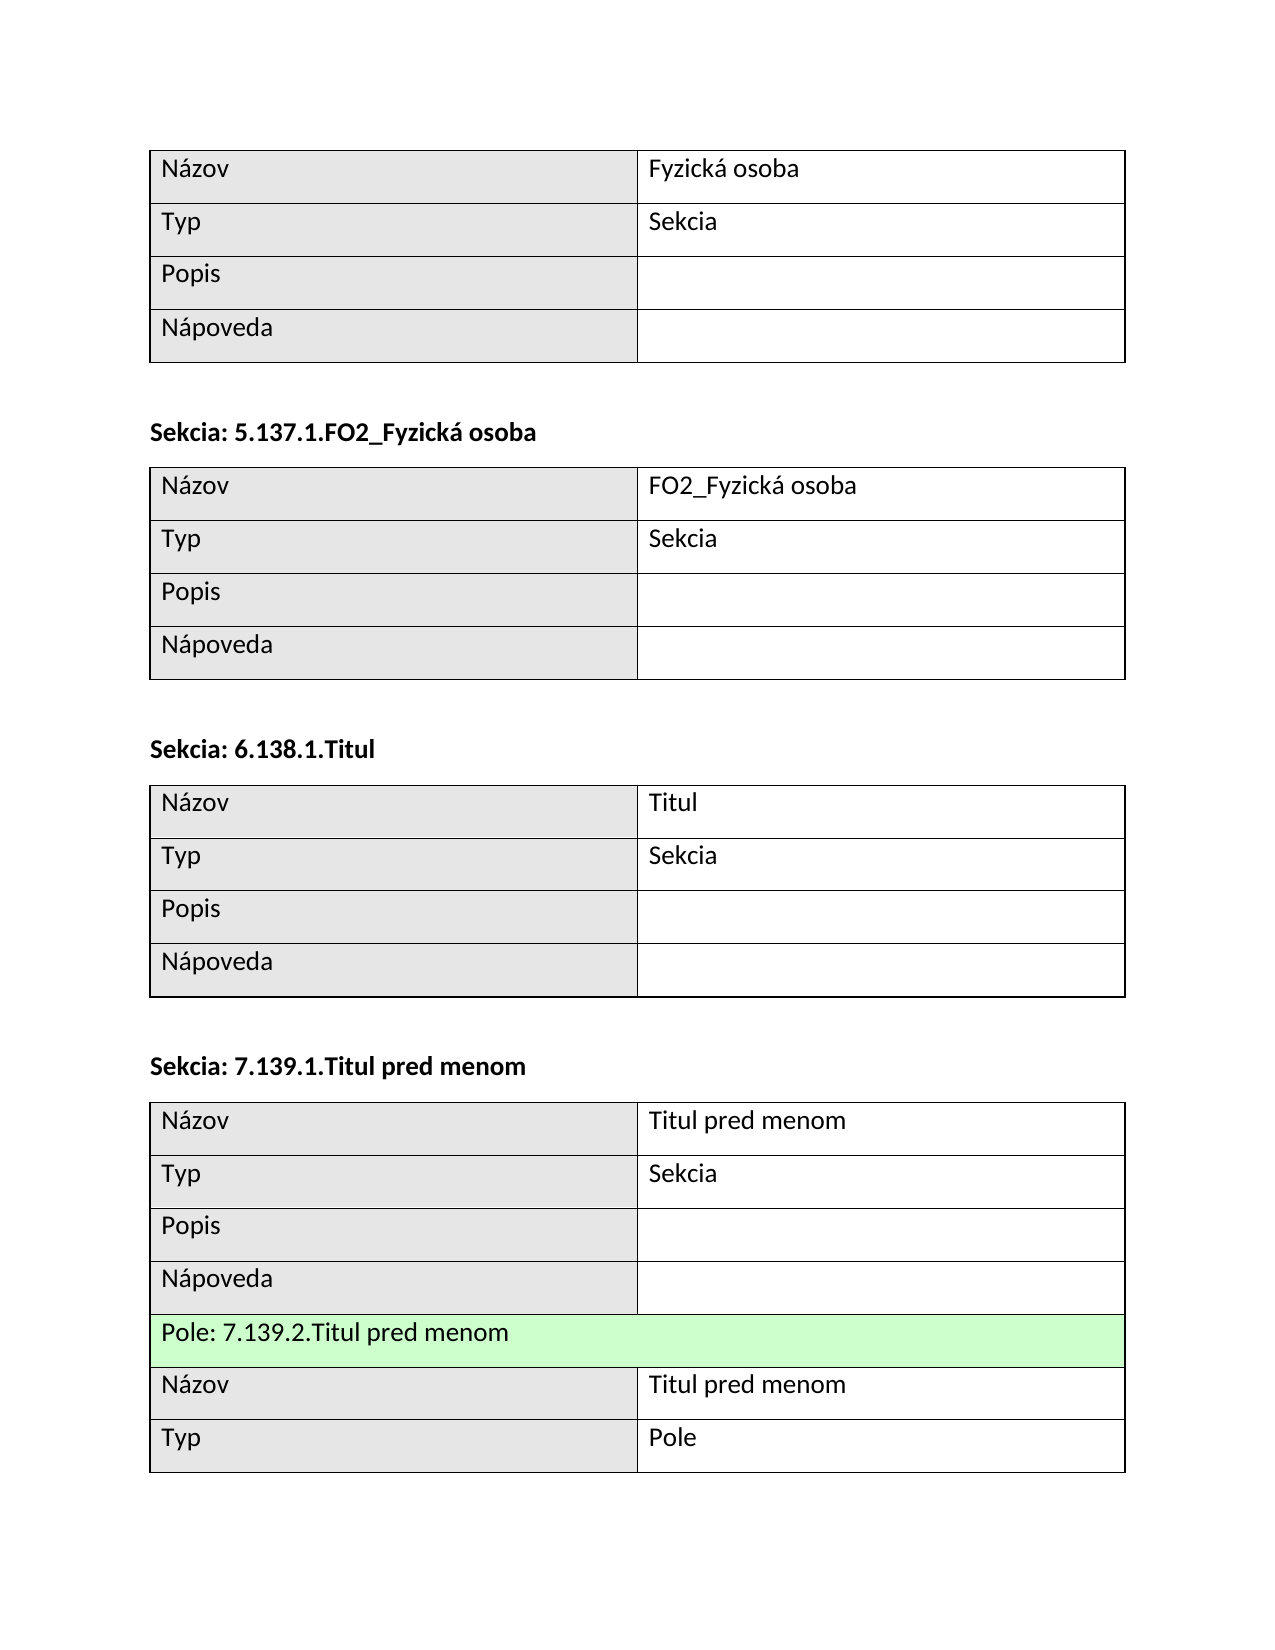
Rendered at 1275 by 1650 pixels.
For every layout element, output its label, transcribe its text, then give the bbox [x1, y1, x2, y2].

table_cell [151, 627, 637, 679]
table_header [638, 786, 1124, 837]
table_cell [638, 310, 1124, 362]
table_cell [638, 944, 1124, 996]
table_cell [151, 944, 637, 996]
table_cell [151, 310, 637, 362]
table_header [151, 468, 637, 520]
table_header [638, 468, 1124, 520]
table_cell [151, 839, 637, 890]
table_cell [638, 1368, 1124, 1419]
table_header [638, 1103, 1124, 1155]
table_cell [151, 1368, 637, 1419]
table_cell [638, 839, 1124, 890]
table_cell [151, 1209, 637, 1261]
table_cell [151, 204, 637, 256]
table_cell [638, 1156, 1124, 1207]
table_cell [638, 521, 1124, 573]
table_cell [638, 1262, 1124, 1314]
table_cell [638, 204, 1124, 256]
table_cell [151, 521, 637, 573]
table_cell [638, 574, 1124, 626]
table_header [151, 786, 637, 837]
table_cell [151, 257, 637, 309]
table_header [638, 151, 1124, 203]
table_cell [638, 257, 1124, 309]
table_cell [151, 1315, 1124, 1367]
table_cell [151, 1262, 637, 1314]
text Sekcia: 5.137.1.FO2_Fyzická osoba [150, 415, 1125, 448]
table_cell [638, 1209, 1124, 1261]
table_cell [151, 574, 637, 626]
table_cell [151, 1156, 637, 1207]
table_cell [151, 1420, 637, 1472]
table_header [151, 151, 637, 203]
text Sekcia: 6.138.1.Titul [150, 732, 1125, 765]
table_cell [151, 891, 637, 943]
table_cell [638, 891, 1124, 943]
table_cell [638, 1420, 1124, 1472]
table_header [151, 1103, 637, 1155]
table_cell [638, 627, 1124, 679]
text Sekcia: 7.139.1.Titul pred menom [150, 1049, 1125, 1083]
